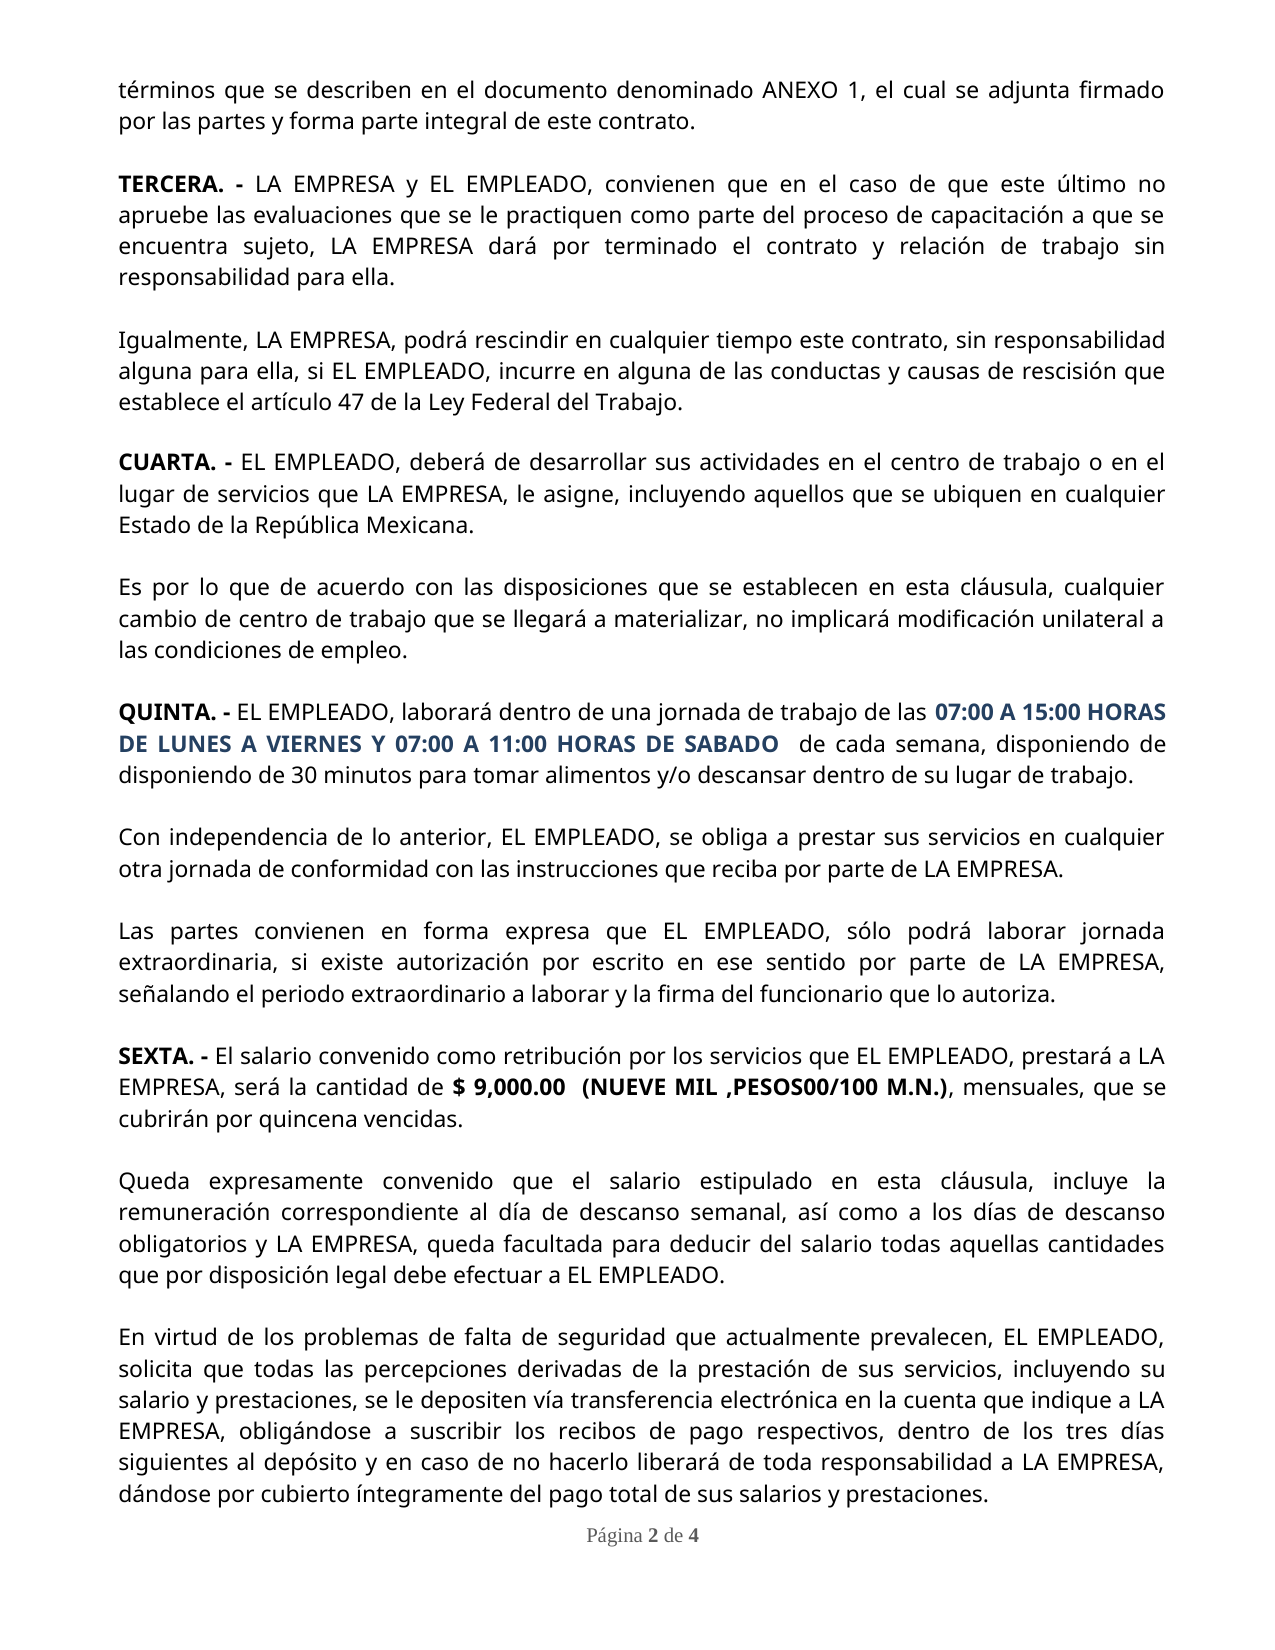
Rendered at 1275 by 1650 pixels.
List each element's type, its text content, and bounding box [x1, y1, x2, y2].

text TERCERA. - LA EMPRESA y EL EMPLEADO, convienen que en el caso de que este último no apruebe las evaluaciones que se le practiquen como parte del proceso de capacitación a que se encuentra sujeto, LA EMPRESA dará por terminado el contrato y relación de trabajo sin responsabilidad para ella. [118, 168, 1167, 293]
text QUINTA. - EL EMPLEADO, laborará dentro de una jornada de trabajo de las 07:00 A 15:00 HORAS DE LUNES A VIERNES Y 07:00 A 11:00 HORAS DE SABADO de cada semana, disponiendo de disponiendo de 30 minutos para tomar alimentos y/o descansar dentro de su lugar de trabajo. [118, 696, 1167, 790]
text Con independencia de lo anterior, EL EMPLEADO, se obliga a prestar sus servicios en cualquier otra jornada de conformidad con las instrucciones que reciba por parte de LA EMPRESA. [118, 821, 1167, 884]
text Igualmente, LA EMPRESA, podrá rescindir en cualquier tiempo este contrato, sin responsabilidad alguna para ella, si EL EMPLEADO, incurre en alguna de las conductas y causas de rescisión que establece el artículo 47 de la Ley Federal del Trabajo. [118, 324, 1167, 418]
text Queda expresamente convenido que el salario estipulado en esta cláusula, incluye la remuneración correspondiente al día de descanso semanal, así como a los días de descanso obligatorios y LA EMPRESA, queda facultada para deducir del salario todas aquellas cantidades que por disposición legal debe efectuar a EL EMPLEADO. [118, 1165, 1167, 1290]
text Es por lo que de acuerdo con las disposiciones que se establecen en esta cláusula, cualquier cambio de centro de trabajo que se llegará a materializar, no implicará modificación unilateral a las condiciones de empleo. [118, 571, 1167, 665]
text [118, 74, 1167, 136]
text SEXTA. - El salario convenido como retribución por los servicios que EL EMPLEADO, prestará a LA EMPRESA, será la cantidad de $ 9,000.00 (NUEVE MIL ,PESOS00/100 M.N.), mensuales, que se cubrirán por quincena vencidas. [118, 1040, 1167, 1134]
text Las partes convienen en forma expresa que EL EMPLEADO, sólo podrá laborar jornada extraordinaria, si existe autorización por escrito en ese sentido por parte de LA EMPRESA, señalando el periodo extraordinario a laborar y la firma del funcionario que lo autoriza. [118, 915, 1167, 1009]
text En virtud de los problemas de falta de seguridad que actualmente prevalecen, EL EMPLEADO, solicita que todas las percepciones derivadas de la prestación de sus servicios, incluyendo su salario y prestaciones, se le depositen vía transferencia electrónica en la cuenta que indique a LA EMPRESA, obligándose a suscribir los recibos de pago respectivos, dentro de los tres días siguientes al depósito y en caso de no hacerlo liberará de toda responsabilidad a LA EMPRESA, dándose por cubierto íntegramente del pago total de sus salarios y prestaciones. [118, 1321, 1167, 1509]
text CUARTA. - EL EMPLEADO, deberá de desarrollar sus actividades en el centro de trabajo o en el lugar de servicios que LA EMPRESA, le asigne, incluyendo aquellos que se ubiquen en cualquier Estado de la República Mexicana. [118, 446, 1167, 540]
